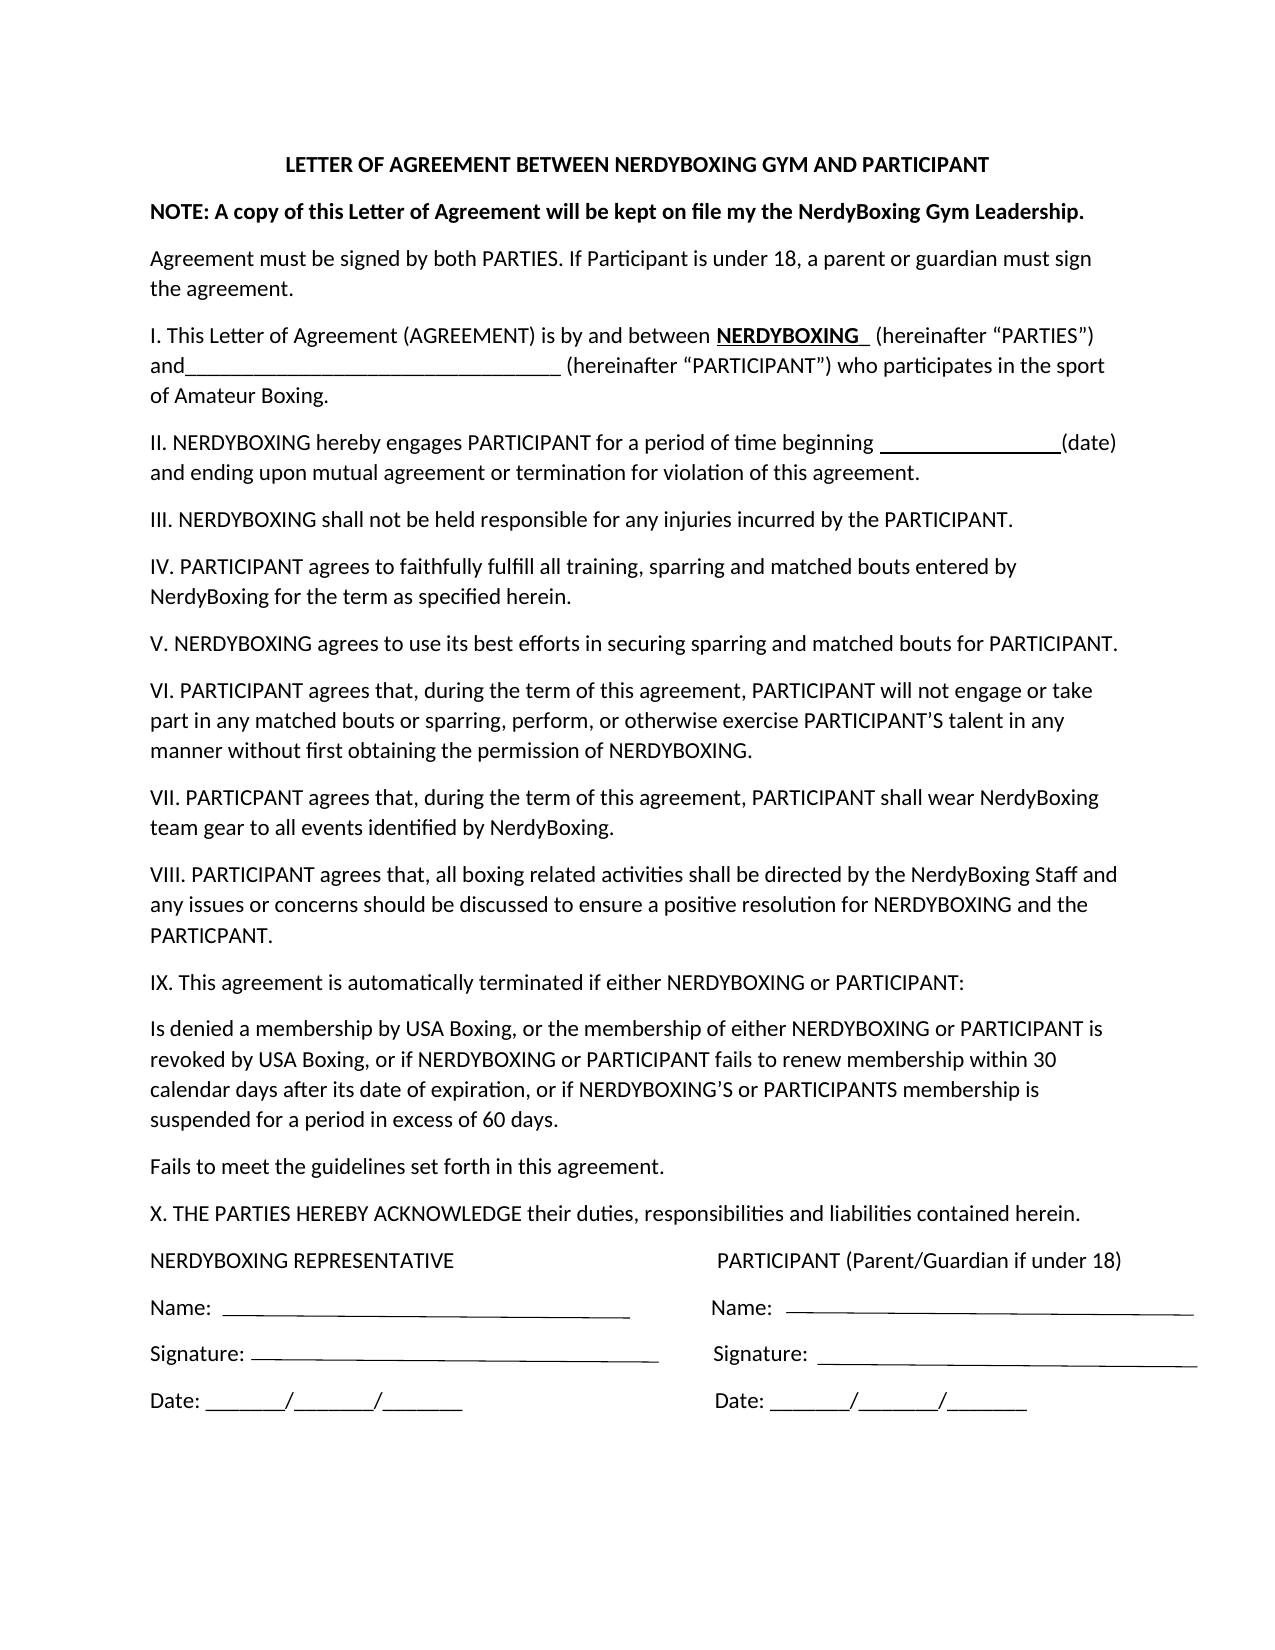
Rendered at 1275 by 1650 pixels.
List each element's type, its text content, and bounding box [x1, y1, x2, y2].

text VII. PARTICPANT agrees that, during the term of this agreement, PARTICIPANT shall wear NerdyBoxing team gear to all events identified by NerdyBoxing. [150, 783, 1125, 842]
text Agreement must be signed by both PARTIES. If Participant is under 18, a parent or guardian must sign the agreement. [150, 244, 1125, 302]
text Date: _______/_______/_______ Date: _______/_______/_______ [150, 1386, 1125, 1414]
text NOTE: A copy of this Letter of Agreement will be kept on file my the NerdyBoxing Gym Leadership. [150, 197, 1125, 225]
text II. NERDYBOXING hereby engages PARTICIPANT for a period of time beginning (date) and ending upon mutual agreement or termination for violation of this agreement. [150, 428, 1125, 486]
text I. This Letter of Agreement (AGREEMENT) is by and between NERDYBOXING_ (hereinafter “PARTIES”) and_________________________________ (hereinafter “PARTICIPANT”) who participates in the sport of Amateur Boxing. [150, 321, 1125, 409]
text IV. PARTICIPANT agrees to faithfully fulfill all training, sparring and matched bouts entered by NerdyBoxing for the term as specified herein. [150, 552, 1125, 610]
text IX. This agreement is automatically terminated if either NERDYBOXING or PARTICIPANT: [150, 968, 1125, 996]
text III. NERDYBOXING shall not be held responsible for any injuries incurred by the PARTICIPANT. [150, 505, 1125, 533]
text VI. PARTICIPANT agrees that, during the term of this agreement, PARTICIPANT will not engage or take part in any matched bouts or sparring, perform, or otherwise exercise PARTICIPANT’S talent in any manner without first obtaining the permission of NERDYBOXING. [150, 676, 1125, 764]
text Signature: Signature: [150, 1339, 1125, 1368]
text LETTER OF AGREEMENT BETWEEN NERDYBOXING GYM AND PARTICIPANT [150, 150, 1125, 178]
text Name: Name: [150, 1293, 1125, 1321]
text Is denied a membership by USA Boxing, or the membership of either NERDYBOXING or PARTICIPANT is revoked by USA Boxing, or if NERDYBOXING or PARTICIPANT fails to renew membership within 30 calendar days after its date of expiration, or if NERDYBOXING’S or PARTICIPANTS membership is suspended for a period in excess of 60 days. [150, 1014, 1125, 1133]
text Fails to meet the guidelines set forth in this agreement. [150, 1152, 1125, 1180]
text V. NERDYBOXING agrees to use its best efforts in securing sparring and matched bouts for PARTICIPANT. [150, 629, 1125, 657]
text VIII. PARTICIPANT agrees that, all boxing related activities shall be directed by the NerdyBoxing Staff and any issues or concerns should be discussed to ensure a positive resolution for NERDYBOXING and the PARTICPANT. [150, 860, 1125, 949]
text NERDYBOXING REPRESENTATIVE PARTICIPANT (Parent/Guardian if under 18) [150, 1246, 1125, 1274]
text X. THE PARTIES HEREBY ACKNOWLEDGE their duties, responsibilities and liabilities contained herein. [150, 1199, 1125, 1227]
